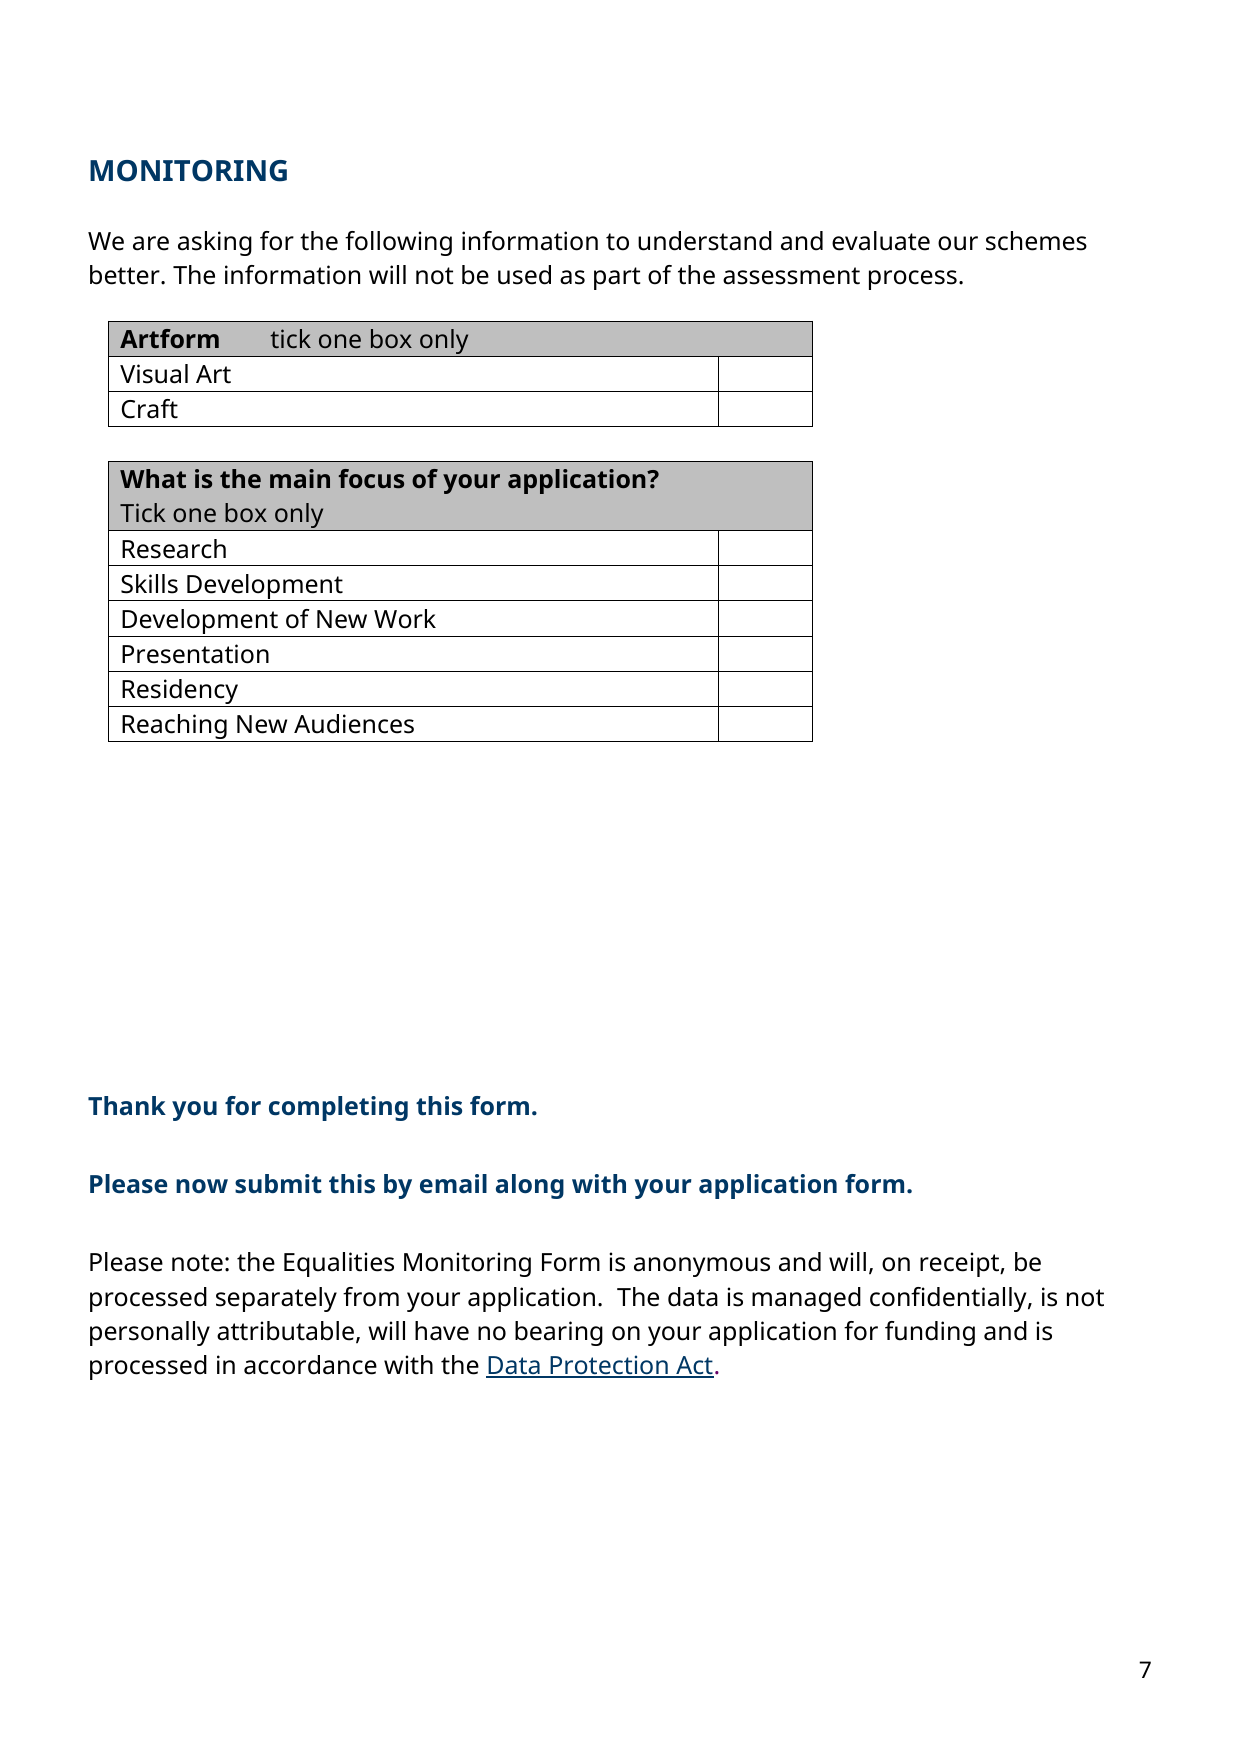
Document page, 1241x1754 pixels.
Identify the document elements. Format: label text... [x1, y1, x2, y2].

table_cell [719, 637, 812, 671]
table_cell [719, 566, 812, 600]
table_cell Presentation [109, 637, 718, 671]
text Please now submit this by email along with your application form. [88, 1167, 1152, 1201]
table_cell Research [109, 531, 718, 565]
table_cell [719, 601, 812, 636]
table_cell Residency [109, 672, 718, 706]
text MONITORING [88, 150, 1152, 190]
table_cell [719, 392, 812, 426]
table_cell Visual Art [109, 357, 718, 391]
table_cell Craft [109, 392, 718, 426]
text Thank you for completing this form. [88, 1088, 1152, 1122]
table_cell [719, 357, 812, 391]
table_cell [719, 531, 812, 565]
table_cell Development of New Work [109, 601, 718, 636]
table_header What is the main focus of your application? Tick one box only [109, 462, 812, 530]
table_cell Reaching New Audiences [109, 707, 718, 741]
table_cell [719, 707, 812, 741]
text Please note: the Equalities Monitoring Form is anonymous and will, on receipt, be processed separately from your application. The data is managed confidentially, is not personally attributable, will have no bearing on your application for funding and is processed in accordance with the Data Protection Act. [88, 1245, 1152, 1381]
table_header Artform tick one box only [109, 322, 812, 356]
table_cell [719, 672, 812, 706]
text We are asking for the following information to understand and evaluate our schemes better. The information will not be used as part of the assessment process. [88, 224, 1152, 292]
table_cell Skills Development [109, 566, 718, 600]
